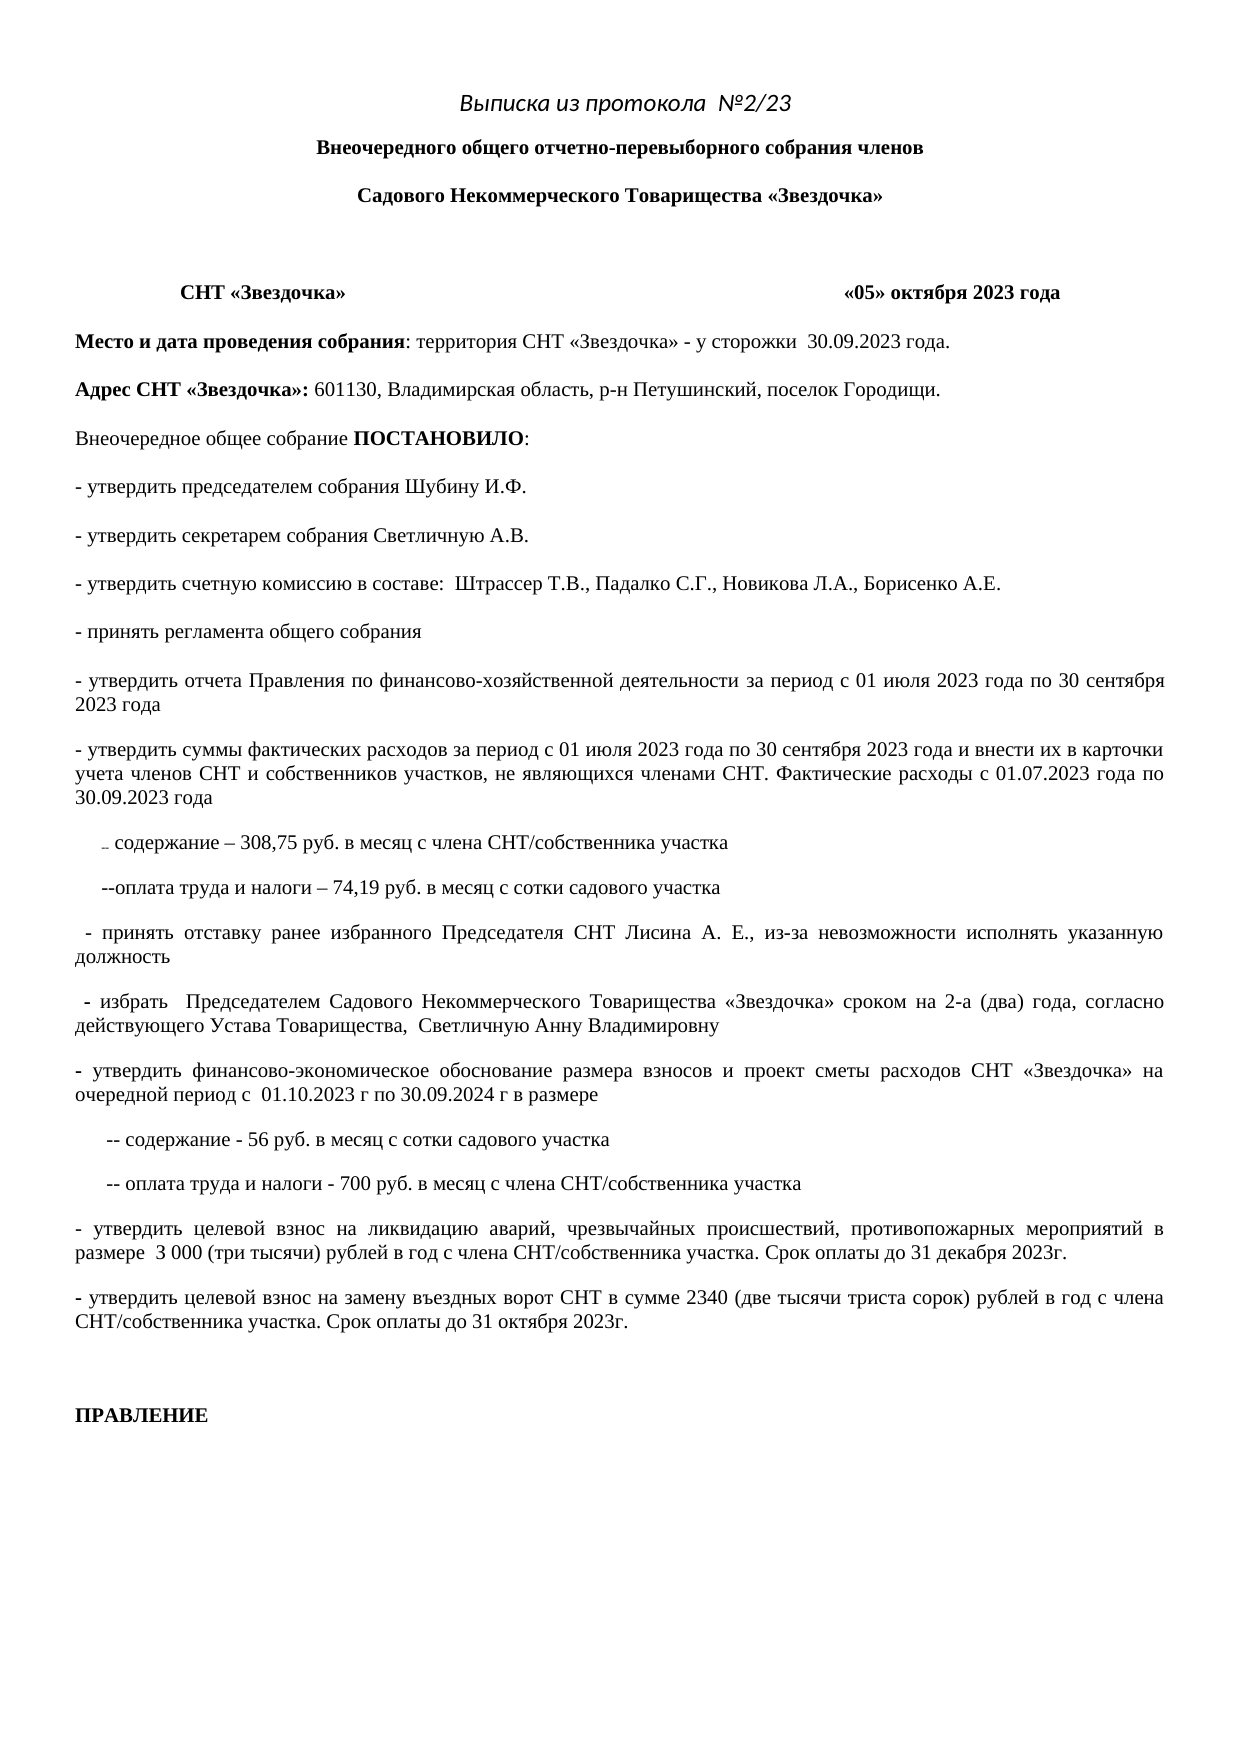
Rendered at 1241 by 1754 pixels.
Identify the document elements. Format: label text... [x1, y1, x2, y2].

text -- содержание - 56 руб. в месяц с сотки садового участка [75, 1126, 1165, 1151]
text ПРАВЛЕНИЕ [75, 1403, 1165, 1427]
text - утвердить секретарем собрания Светличную А.В. [75, 522, 1165, 547]
text - принять отставку ранее избранного Председателя СНТ Лисина А. Е., из-за невозможности исполнять указанную должность [75, 919, 1165, 968]
text - утвердить целевой взнос на ликвидацию аварий, чрезвычайных происшествий, противопожарных мероприятий в размере З 000 (три тысячи) рублей в год с члена СНТ/собственника участка. Срок оплаты до 31 декабря 2023г. [75, 1216, 1165, 1264]
text -- содержание – 308,75 руб. в месяц с члена СНТ/собственника участка [75, 830, 1165, 854]
text Выписка из протокола №2/23 [75, 87, 1165, 118]
text - утвердить суммы фактических расходов за период с 01 июля 2023 года по 30 сентября 2023 года и внести их в карточки учета членов СНТ и собственников участков, не являющихся членами СНТ. Фактические расходы с 01.07.2023 года по 30.09.2023 года [75, 737, 1165, 809]
text --оплата труда и налоги – 74,19 руб. в месяц с сотки садового участка [75, 875, 1165, 899]
text -- оплата труда и налоги - 700 руб. в месяц с члена СНТ/собственника участка [75, 1171, 1165, 1195]
text - утвердить счетную комиссию в составе: Штрассер Т.В., Падалко С.Г., Новикова Л.А., Борисенко А.Е. [75, 571, 1165, 595]
text Адрес СНТ «Звездочка»: 601130, Владимирская область, р-н Петушинский, поселок Городищи. [75, 377, 1165, 401]
text Место и дата проведения собрания: территория СНТ «Звездочка» - у сторожки 30.09.2023 года. [75, 329, 1165, 353]
text СНТ «Звездочка» «05» октября 2023 года [75, 280, 1165, 304]
text - утвердить финансово-экономическое обоснование размера взносов и проект сметы расходов СНТ «Звездочка» на очередной период с 01.10.2023 г по 30.09.2024 г в размере [75, 1057, 1165, 1106]
text - утвердить целевой взнос на замену въездных ворот СНТ в сумме 2340 (две тысячи триста сорок) рублей в год с члена СНТ/собственника участка. Срок оплаты до 31 октября 2023г. [75, 1285, 1165, 1333]
text - утвердить отчета Правления по финансово-хозяйственной деятельности за период с 01 июля 2023 года по 30 сентября 2023 года [75, 668, 1165, 716]
text - избрать Председателем Садового Некоммерческого Товарищества «Звездочка» сроком на 2-а (два) года, согласно действующего Устава Товарищества, Светличную Анну Владимировну [75, 988, 1165, 1037]
text - принять регламента общего собрания [75, 619, 1165, 643]
text Внеочередного общего отчетно-перевыборного собрания членов [75, 135, 1165, 159]
text Внеочередное общее собрание ПОСТАНОВИЛО: [75, 426, 1165, 450]
text Садового Некоммерческого Товарищества «Звездочка» [75, 183, 1165, 207]
text - утвердить председателем собрания Шубину И.Ф. [75, 474, 1165, 498]
